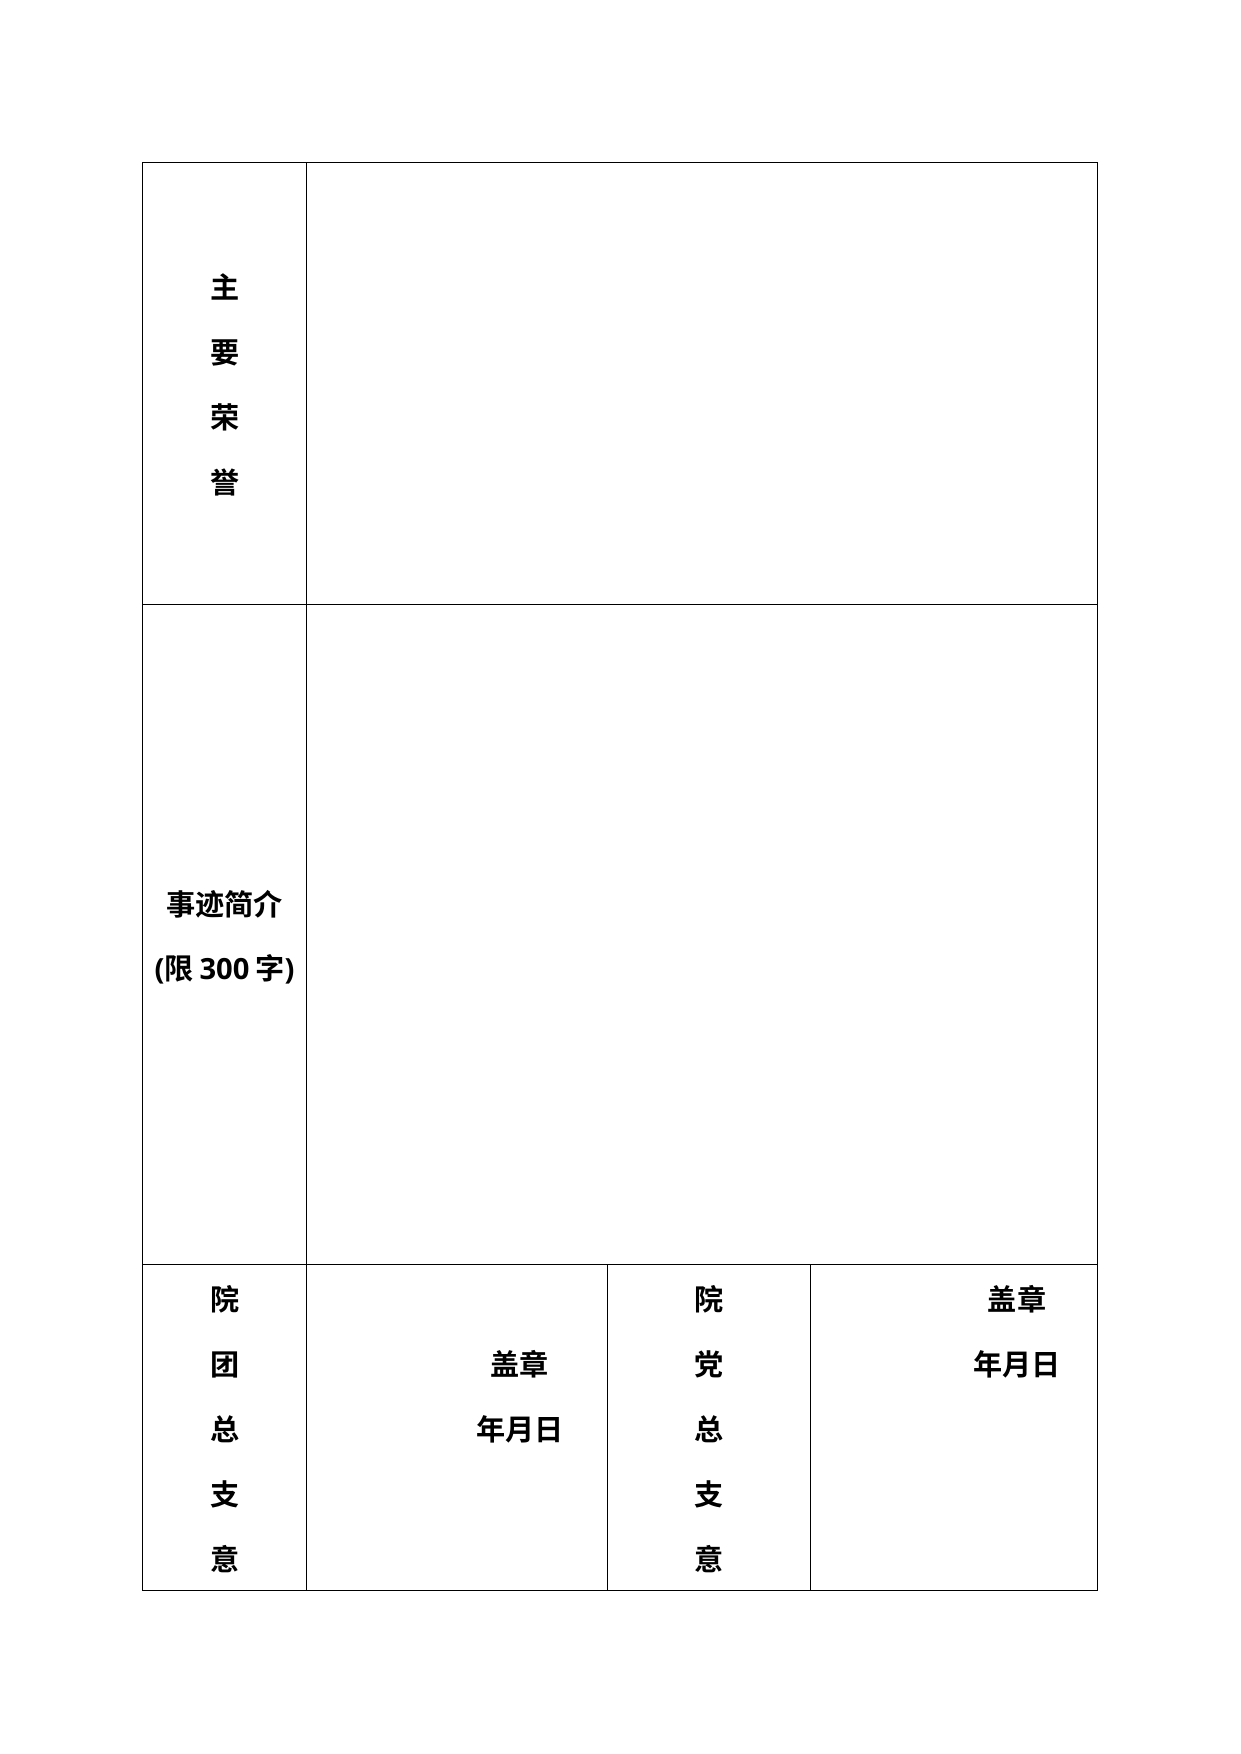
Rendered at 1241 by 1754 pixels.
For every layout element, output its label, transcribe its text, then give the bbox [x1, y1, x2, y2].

table_cell 院 团 总 支 意 见 [143, 1265, 306, 1590]
table_cell 盖章 年月日 [811, 1265, 1097, 1590]
table_cell 主 要 荣 誉 [143, 163, 306, 604]
table_cell [307, 163, 1097, 604]
table_cell 盖章 年月日 [307, 1265, 607, 1590]
table_cell 事迹简介 (限300字) [143, 605, 306, 1264]
table_cell [307, 605, 1097, 1264]
table_cell 院 党 总 支 意 见 [608, 1265, 810, 1590]
